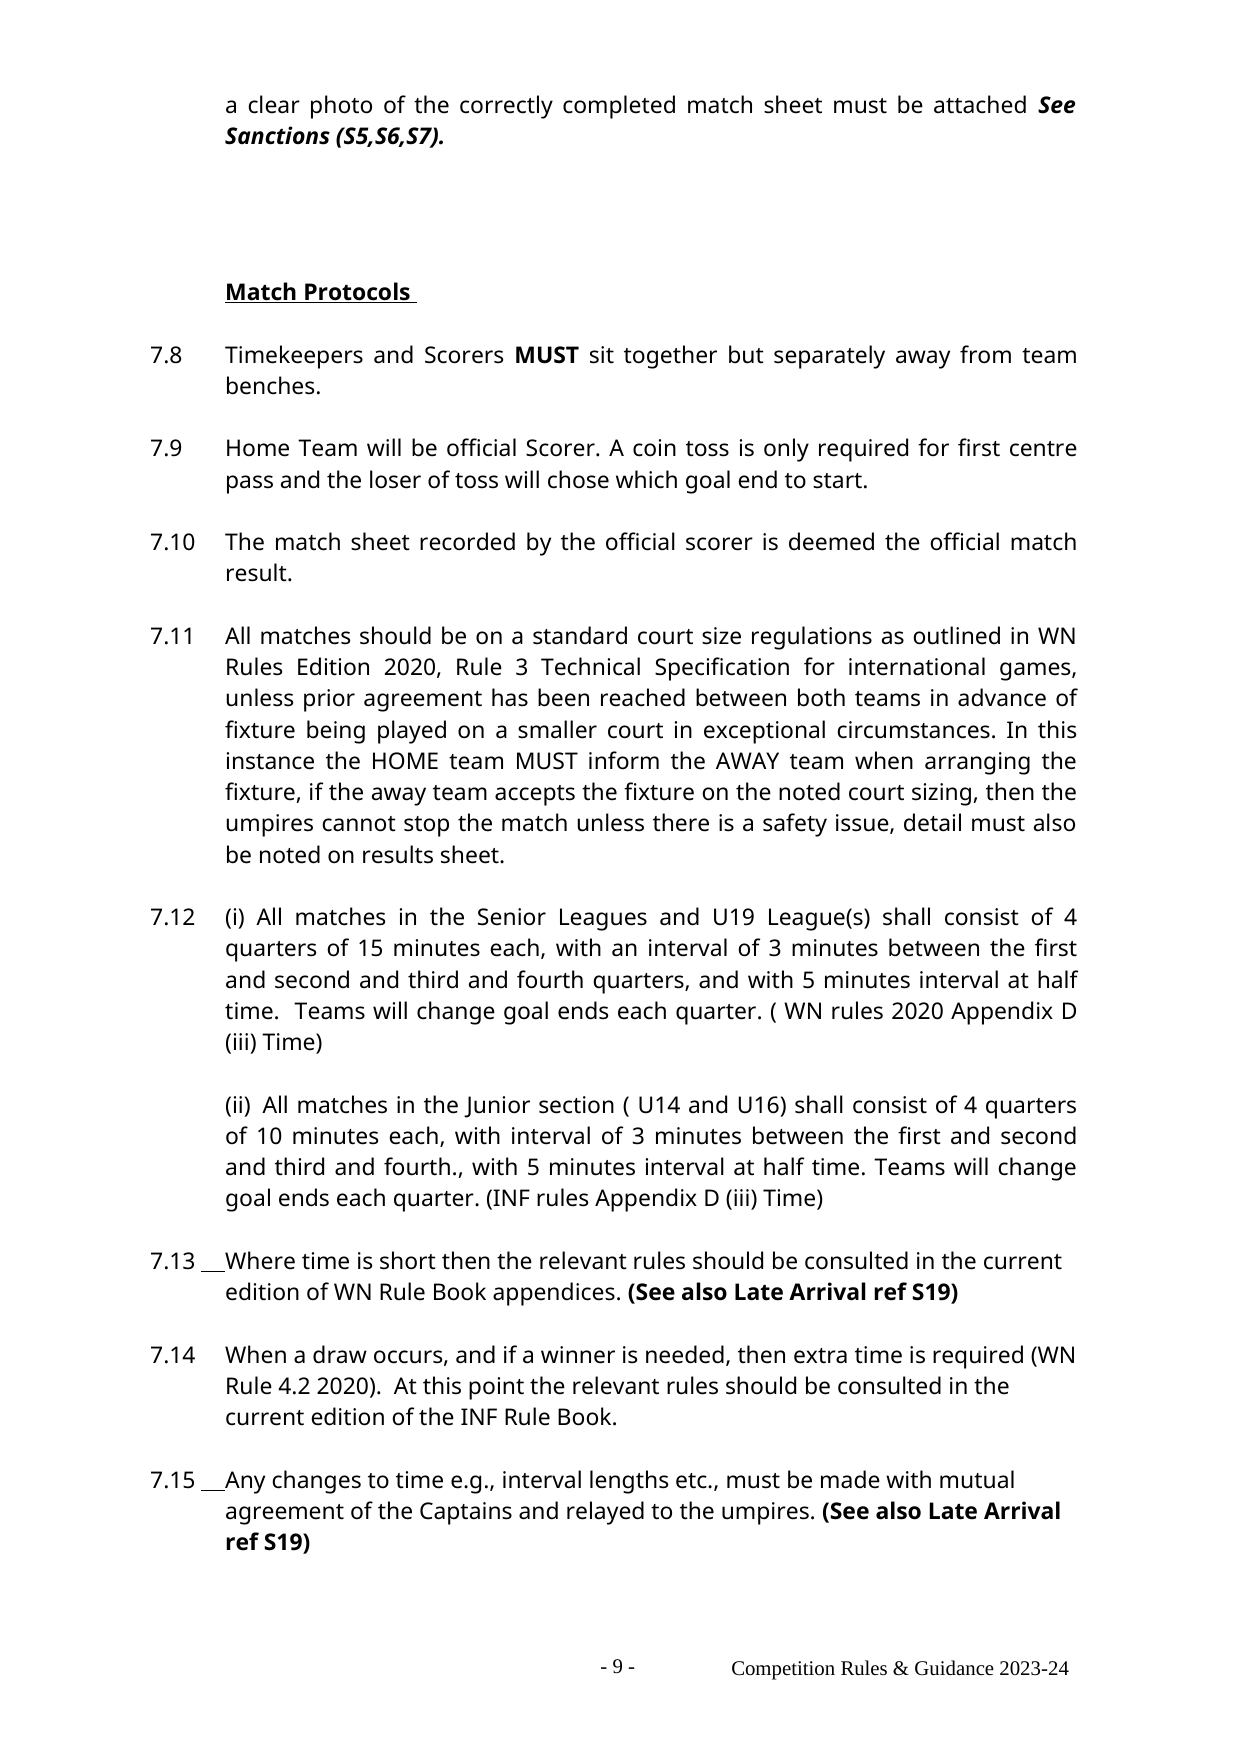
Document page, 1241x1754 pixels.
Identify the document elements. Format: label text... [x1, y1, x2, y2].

text 7.10 The match sheet recorded by the official scorer is deemed the official match result. [150, 526, 1078, 589]
list (ii) All matches in the Junior section ( U14 and U16) shall consist of 4 quarters of 10 minutes each, with interval of 3 minutes between the first and second and third and fourth., with 5 minutes interval at half time. Teams will change goal ends each quarter. (INF rules Appendix D (iii) Time) [225, 1089, 1078, 1214]
subtitle 7.15 Any changes to time e.g., interval lengths etc., must be made with mutual agreement of the Captains and relayed to the umpires. (See also Late Arrival ref S19) [150, 1464, 1078, 1557]
text 7.11 All matches should be on a standard court size regulations as outlined in WN Rules Edition 2020, Rule 3 Technical Specification for international games, unless prior agreement has been reached between both teams in advance of fixture being played on a smaller court in exceptional circumstances. In this instance the HOME team MUST inform the AWAY team when arranging the fixture, if the away team accepts the fixture on the noted court sizing, then the umpires cannot stop the match unless there is a safety issue, detail must also be noted on results sheet. [150, 620, 1078, 870]
subtitle Match Protocols [225, 276, 1078, 307]
subtitle 7.13 Where time is short then the relevant rules should be consulted in the current edition of WN Rule Book appendices. (See also Late Arrival ref S19) [150, 1245, 1078, 1307]
subtitle 7.14 When a draw occurs, and if a winner is needed, then extra time is required (WN Rule 4.2 2020). At this point the relevant rules should be consulted in the current edition of the INF Rule Book. [150, 1339, 1078, 1432]
text 7.12 (i) All matches in the Senior Leagues and U19 League(s) shall consist of 4 quarters of 15 minutes each, with an interval of 3 minutes between the first and second and third and fourth quarters, and with 5 minutes interval at half time. Teams will change goal ends each quarter. ( WN rules 2020 Appendix D (iii) Time) [150, 901, 1078, 1057]
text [150, 89, 1078, 151]
text 7.9 Home Team will be official Scorer. A coin toss is only required for first centre pass and the loser of toss will chose which goal end to start. [150, 432, 1078, 495]
text 7.8 Timekeepers and Scorers MUST sit together but separately away from team benches. [150, 339, 1078, 401]
